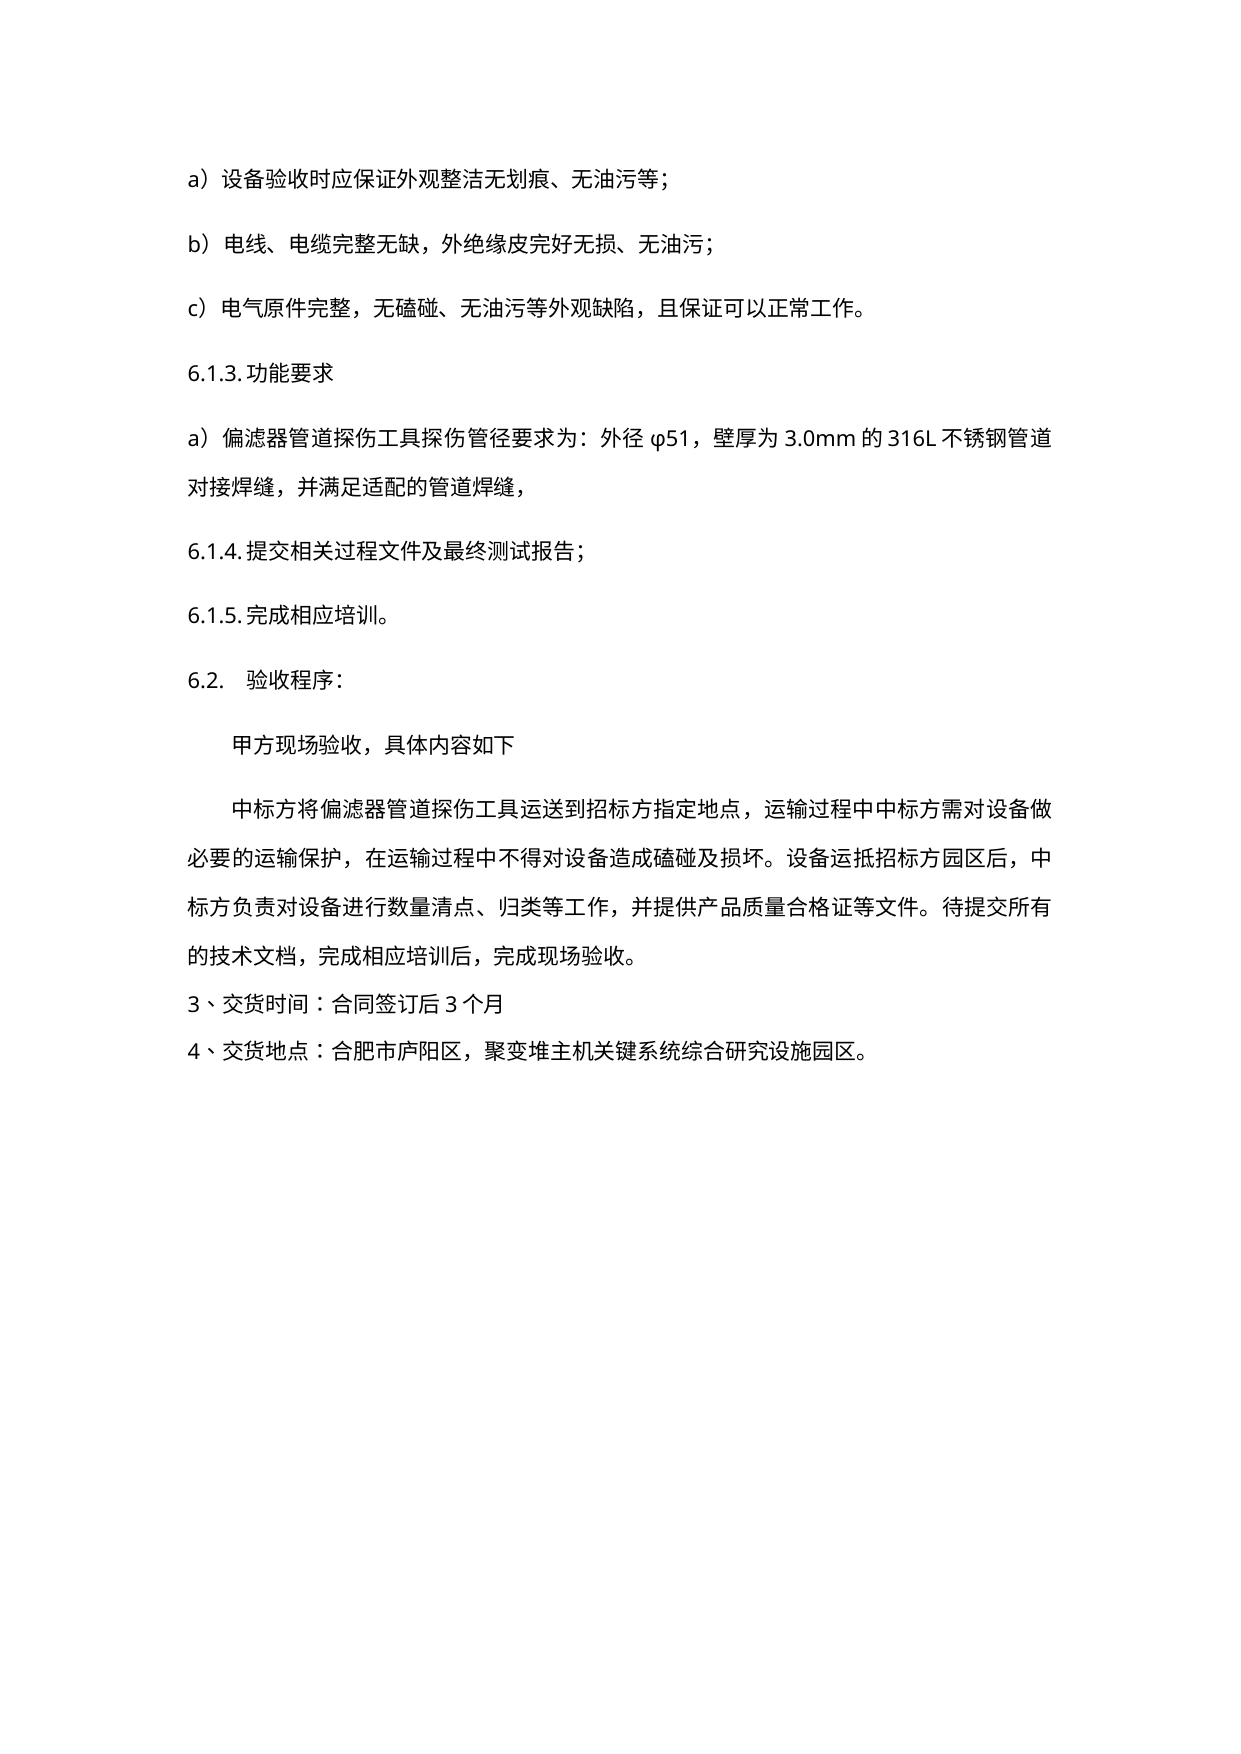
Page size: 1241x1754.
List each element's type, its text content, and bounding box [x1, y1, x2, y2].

text a）偏滤器管道探伤工具探伤管径要求为：外径φ51，壁厚为3.0mm的316L不锈钢管道对接焊缝，并满足适配的管道焊缝， [187, 420, 1053, 502]
text a）设备验收时应保证外观整洁无划痕、无油污等； [187, 162, 1053, 194]
text 4、交货地点：合肥市庐阳区，聚变堆主机关键系统综合研究设施园区。 [187, 1034, 1053, 1066]
list 功能要求 [187, 356, 1053, 388]
text b）电线、电缆完整无缺，外绝缘皮完好无损、无油污； [187, 227, 1053, 259]
text 中标方将偏滤器管道探伤工具运送到招标方指定地点，运输过程中中标方需对设备做必要的运输保护，在运输过程中不得对设备造成磕碰及损坏。设备运抵招标方园区后，中标方负责对设备进行数量清点、归类等工作，并提供产品质量合格证等文件。待提交所有的技术文档，完成相应培训后，完成现场验收。 [187, 792, 1053, 971]
list 提交相关过程文件及最终测试报告； [187, 534, 1053, 566]
list 验收程序： [187, 663, 1053, 695]
list 完成相应培训。 [187, 598, 1053, 631]
text 甲方现场验收，具体内容如下 [187, 727, 1053, 760]
text 3、交货时间：合同签订后3个月 [187, 987, 1053, 1018]
text c）电气原件完整，无磕碰、无油污等外观缺陷，且保证可以正常工作。 [187, 291, 1053, 324]
